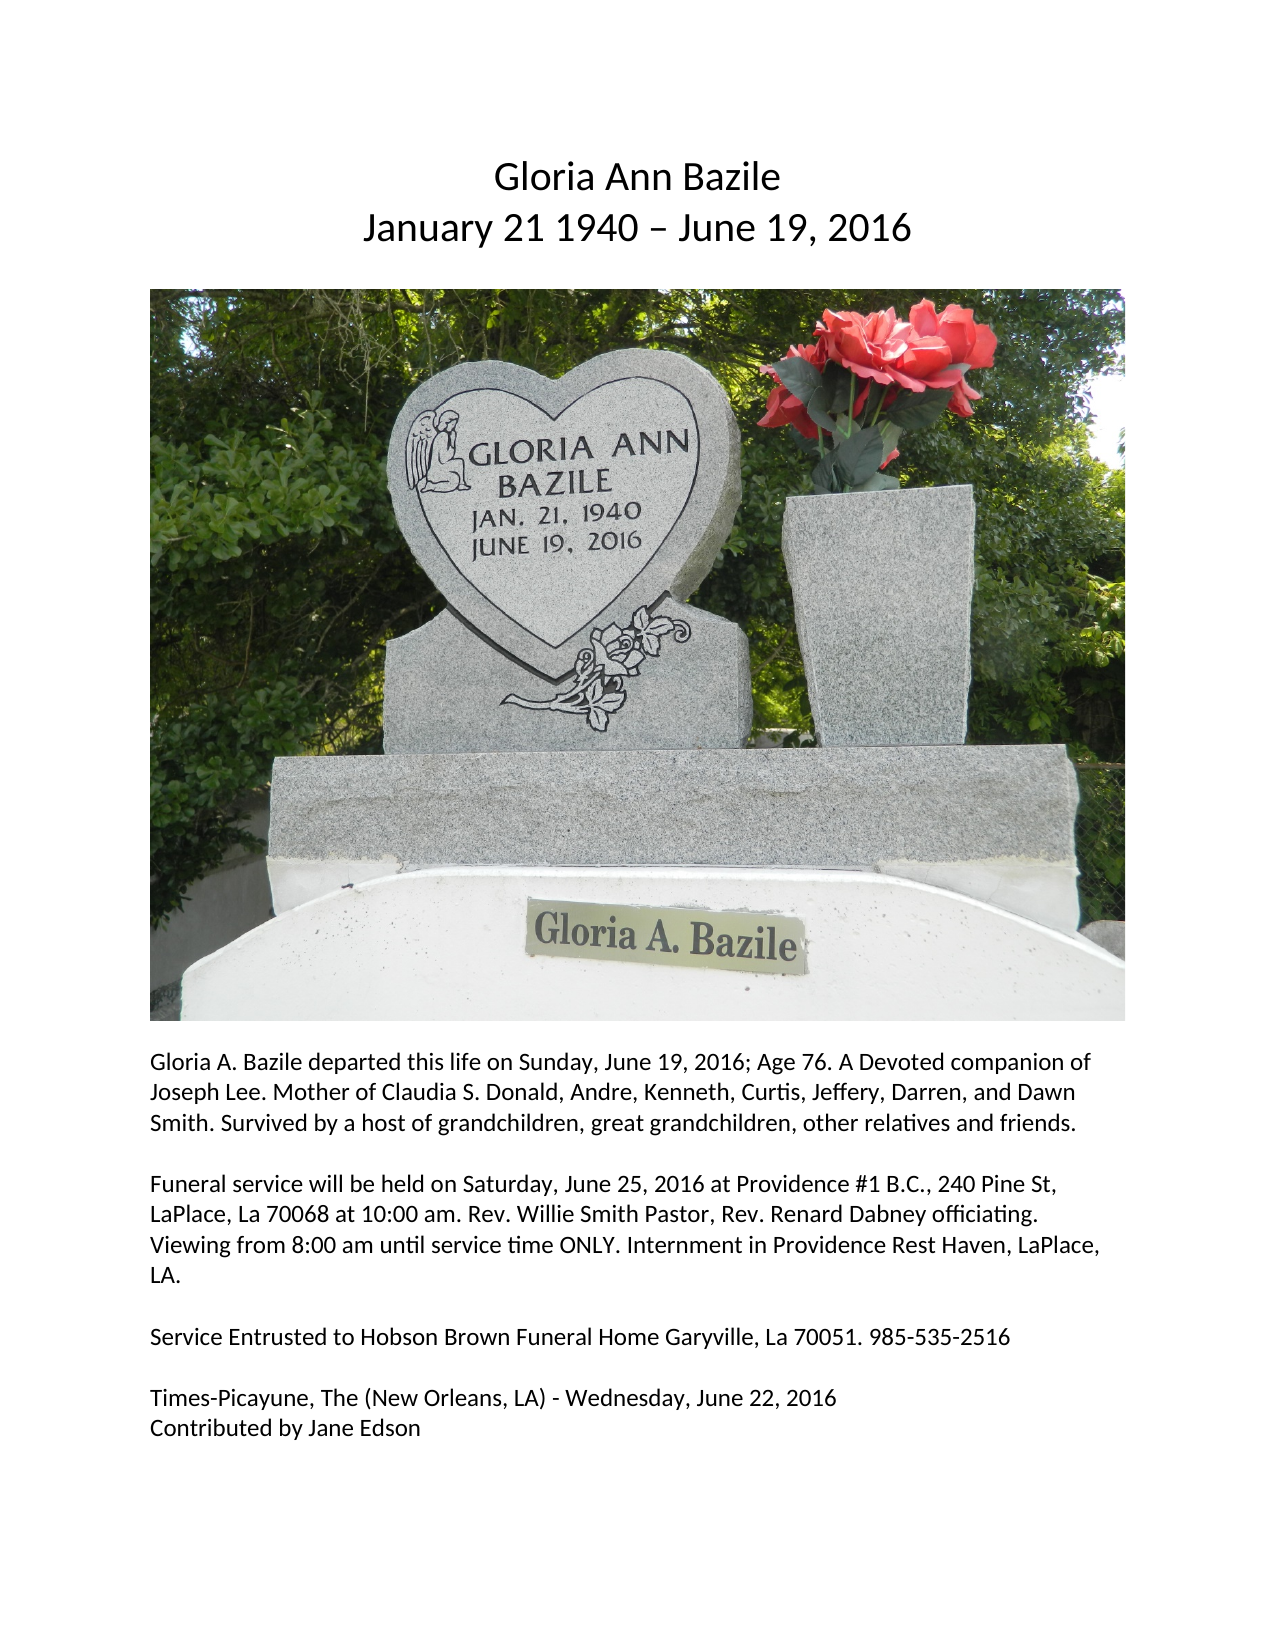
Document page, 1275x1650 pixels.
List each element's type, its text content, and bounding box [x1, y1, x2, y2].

text Gloria Ann Bazile [150, 150, 1125, 201]
text Funeral service will be held on Saturday, June 25, 2016 at Providence #1 B.C., 240 Pine St, LaPlace, La 70068 at 10:00 am. Rev. Willie Smith Pastor, Rev. Renard Dabney officiating. Viewing from 8:00 am until service time ONLY. Internment in Providence Rest Haven, LaPlace, LA. [150, 1168, 1125, 1290]
text Service Entrusted to Hobson Brown Funeral Home Garyville, La 70051. 985-535-2516 [150, 1321, 1125, 1351]
text January 21 1940 – June 19, 2016 [150, 201, 1125, 252]
picture [150, 289, 1125, 1021]
text Contributed by Jane Edson [150, 1412, 1125, 1443]
text Times-Picayune, The (New Orleans, LA) - Wednesday, June 22, 2016 [150, 1382, 1125, 1412]
text Gloria A. Bazile departed this life on Sunday, June 19, 2016; Age 76. A Devoted companion of Joseph Lee. Mother of Claudia S. Donald, Andre, Kenneth, Curtis, Jeffery, Darren, and Dawn Smith. Survived by a host of grandchildren, great grandchildren, other relatives and friends. [150, 1046, 1125, 1138]
